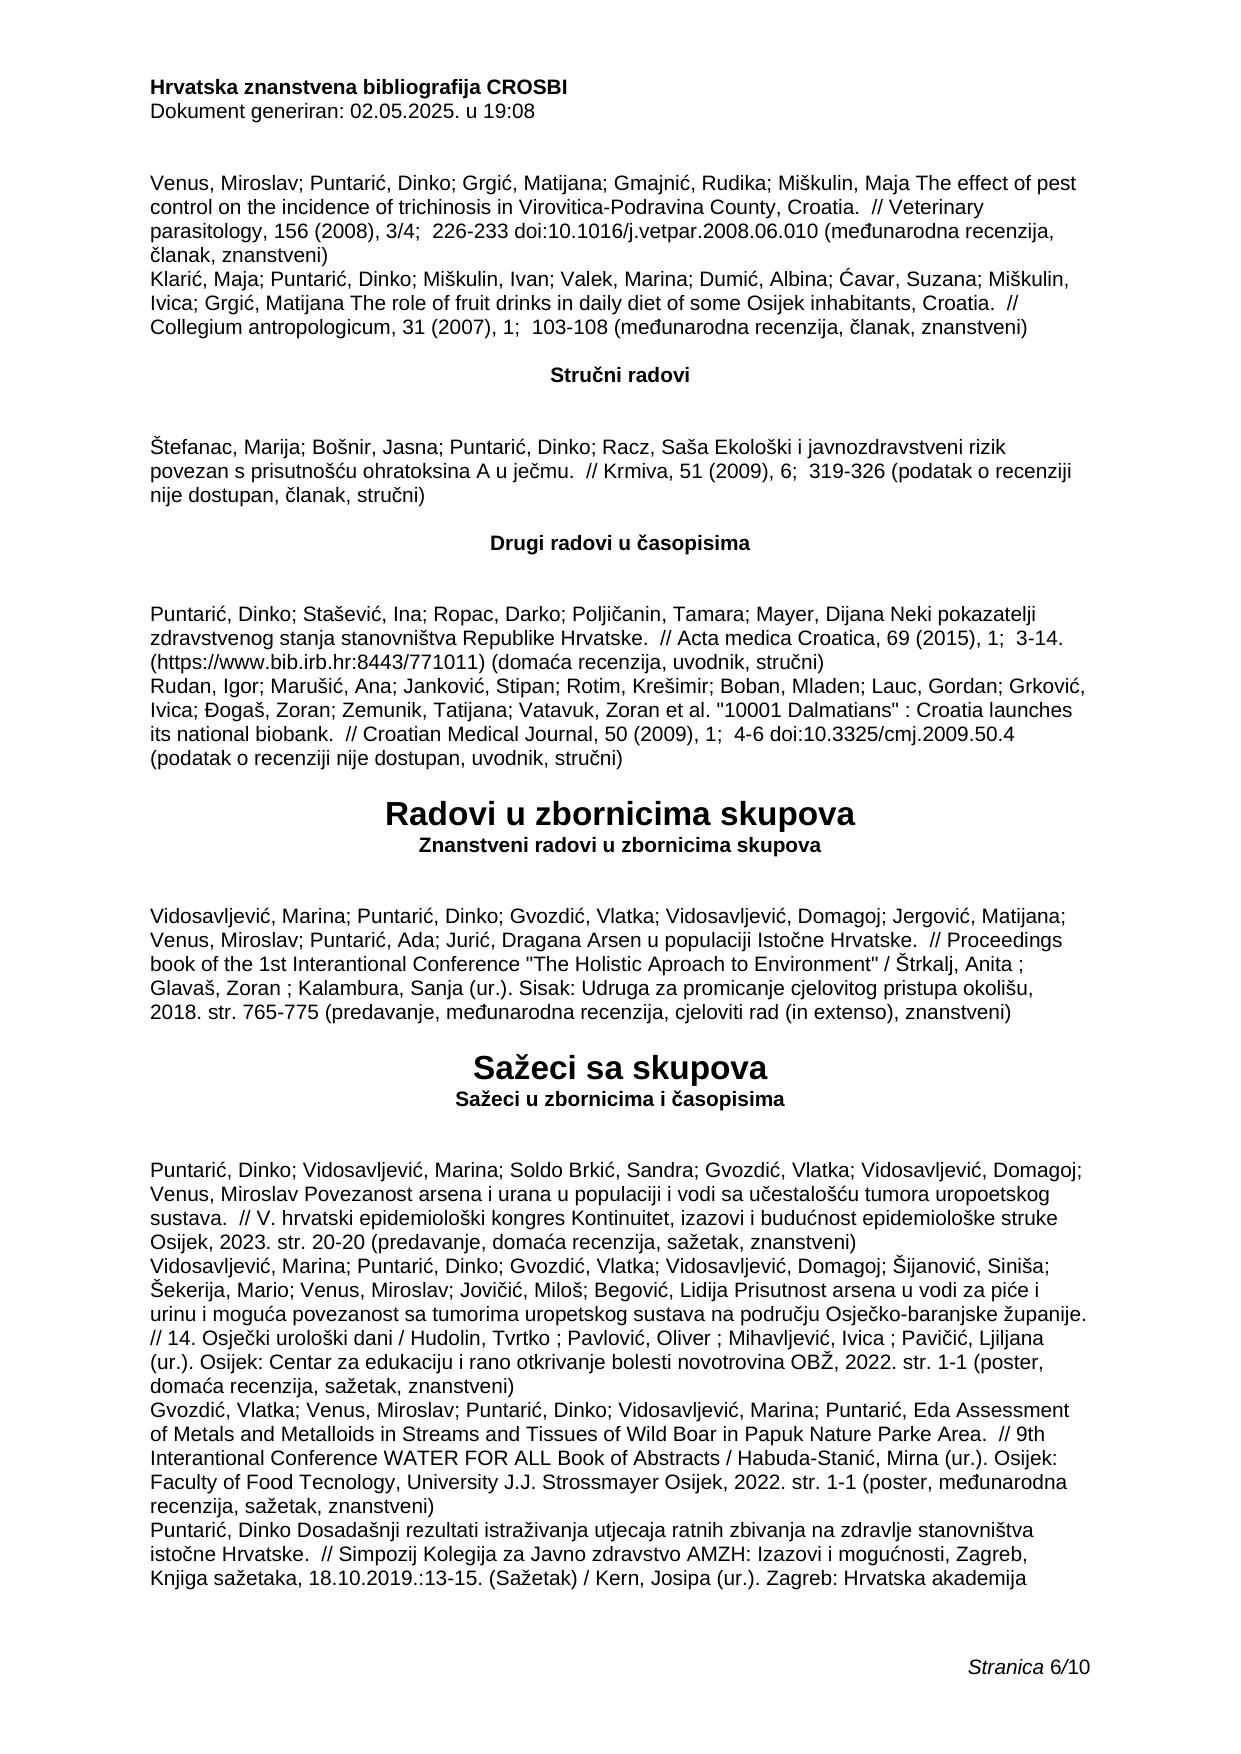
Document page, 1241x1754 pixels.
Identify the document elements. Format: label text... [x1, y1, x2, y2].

text Gvozdić, Vlatka; Venus, Miroslav; Puntarić, Dinko; Vidosavljević, Marina; Puntarić, Eda [150, 1398, 1090, 1518]
subtitle Drugi radovi u časopisima [150, 530, 1090, 554]
text Klarić, Maja; Puntarić, Dinko; Miškulin, Ivan; Valek, Marina; Dumić, Albina; Ćavar, Suzana; Miškulin, Ivica; Grgić, Matijana [150, 267, 1090, 339]
text Vidosavljević, Marina; Puntarić, Dinko; Gvozdić, Vlatka; Vidosavljević, Domagoj; Jergović, Matijana; Venus, Miroslav; Puntarić, Ada; Jurić, Dragana [150, 904, 1090, 1024]
subtitle Stručni radovi [150, 363, 1090, 387]
text Vidosavljević, Marina; Puntarić, Dinko; Gvozdić, Vlatka; Vidosavljević, Domagoj; Šijanović, Siniša; Šekerija, Mario; Venus, Miroslav; Jovičić, Miloš; Begović, Lidija [150, 1254, 1090, 1398]
text Venus, Miroslav; Puntarić, Dinko; Grgić, Matijana; Gmajnić, Rudika; Miškulin, Maja [150, 171, 1090, 267]
subtitle Sažeci sa skupova [150, 1048, 1090, 1086]
subtitle Znanstveni radovi u zbornicima skupova [150, 832, 1090, 856]
subtitle Radovi u zbornicima skupova [150, 794, 1090, 832]
text Rudan, Igor; Marušić, Ana; Janković, Stipan; Rotim, Krešimir; Boban, Mladen; Lauc, Gordan; Grković, Ivica; Đogaš, Zoran; Zemunik, Tatijana; Vatavuk, Zoran et al. [150, 674, 1090, 770]
subtitle Sažeci u zbornicima i časopisima [150, 1086, 1090, 1110]
text Puntarić, Dinko [150, 1518, 1090, 1589]
text Štefanac, Marija; Bošnir, Jasna; Puntarić, Dinko; Racz, Saša [150, 434, 1090, 506]
text Puntarić, Dinko; Vidosavljević, Marina; Soldo Brkić, Sandra; Gvozdić, Vlatka; Vidosavljević, Domagoj; Venus, Miroslav [150, 1158, 1090, 1254]
text Puntarić, Dinko; Stašević, Ina; Ropac, Darko; Poljičanin, Tamara; Mayer, Dijana [150, 602, 1090, 674]
